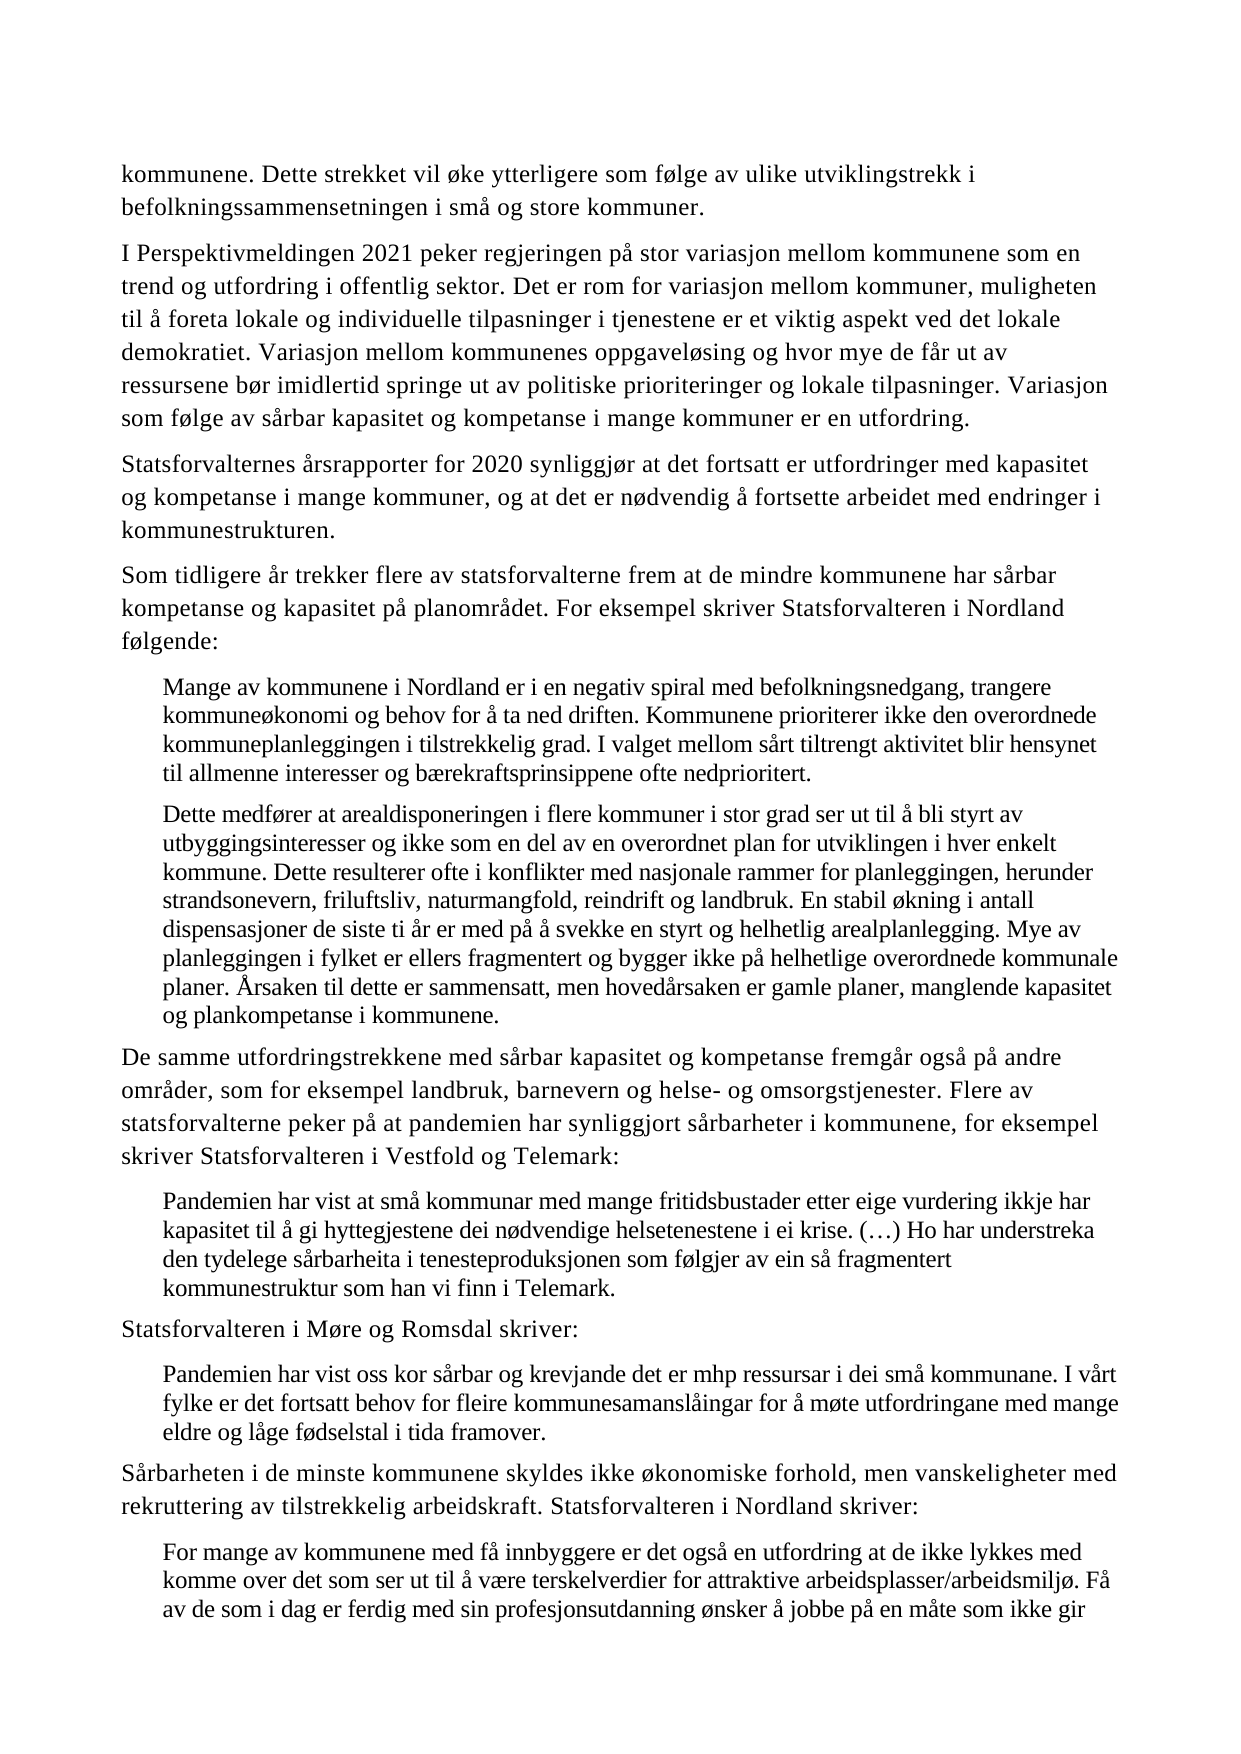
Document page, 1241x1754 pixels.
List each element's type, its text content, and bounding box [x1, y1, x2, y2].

text Sårbarheten i de minste kommunene skyldes ikke økonomiske forhold, men vanskeligheter med rekruttering av tilstrekkelig arbeidskraft. Statsforvalteren i Nordland skriver: [121, 1458, 1119, 1520]
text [162, 1537, 1119, 1623]
text Statsforvalternes årsrapporter for 2020 synliggjør at det fortsatt er utfordringer med kapasitet og kompetanse i mange kommuner, og at det er nødvendig å fortsette arbeidet med endringer i kommunestrukturen. [121, 449, 1119, 543]
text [121, 159, 1119, 221]
text Dette medfører at arealdisponeringen i flere kommuner i stor grad ser ut til å bli styrt av utbyggingsinteresser og ikke som en del av en overordnet plan for utviklingen i hver enkelt kommune. Dette resulterer ofte i konflikter med nasjonale rammer for planleggingen, herunder strandsonevern, friluftsliv, naturmangfold, reindrift og landbruk. En stabil økning i antall dispensasjoner de siste ti år er med på å svekke en styrt og helhetlig arealplanlegging. Mye av planleggingen i fylket er ellers fragmentert og bygger ikke på helhetlige overordnede kommunale planer. Årsaken til dette er sammensatt, men hovedårsaken er gamle planer, manglende kapasitet og plankompetanse i kommunene. [162, 799, 1119, 1029]
text Mange av kommunene i Nordland er i en negativ spiral med befolkningsnedgang, trangere kommuneøkonomi og behov for å ta ned driften. Kommunene prioriterer ikke den overordnede kommuneplanleggingen i tilstrekkelig grad. I valget mellom sårt tiltrengt aktivitet blir hensynet til allmenne interesser og bærekraftsprinsippene ofte nedprioritert. [162, 672, 1119, 787]
text Pandemien har vist oss kor sårbar og krevjande det er mhp ressursar i dei små kommunane. I vårt fylke er det fortsatt behov for fleire kommunesamanslåingar for å møte utfordringane med mange eldre og låge fødselstal i tida framover. [162, 1359, 1119, 1446]
text Statsforvalteren i Møre og Romsdal skriver: [121, 1314, 1119, 1343]
text Pandemien har vist at små kommunar med mange fritidsbustader etter eige vurdering ikkje har kapasitet til å gi hyttegjestene dei nødvendige helsetenestene i ei krise. (…) Ho har understreka den tydelege sårbarheita i tenesteproduksjonen som følgjer av ein så fragmentert kommunestruktur som han vi finn i Telemark. [162, 1186, 1119, 1301]
text Som tidligere år trekker flere av statsforvalterne frem at de mindre kommunene har sårbar kompetanse og kapasitet på planområdet. For eksempel skriver Statsforvalteren i Nordland følgende: [121, 560, 1119, 655]
text I Perspektivmeldingen 2021 peker regjeringen på stor variasjon mellom kommunene som en trend og utfordring i offentlig sektor. Det er rom for variasjon mellom kommuner, muligheten til å foreta lokale og individuelle tilpasninger i tjenestene er et viktig aspekt ved det lokale demokratiet. Variasjon mellom kommunenes oppgaveløsing og hvor mye de får ut av ressursene bør imidlertid springe ut av politiske prioriteringer og lokale tilpasninger. Variasjon som følge av sårbar kapasitet og kompetanse i mange kommuner er en utfordring. [121, 238, 1119, 432]
text De samme utfordringstrekkene med sårbar kapasitet og kompetanse fremgår også på andre områder, som for eksempel landbruk, barnevern og helse- og omsorgstjenester. Flere av statsforvalterne peker på at pandemien har synliggjort sårbarheter i kommunene, for eksempel skriver Statsforvalteren i Vestfold og Telemark: [121, 1042, 1119, 1169]
